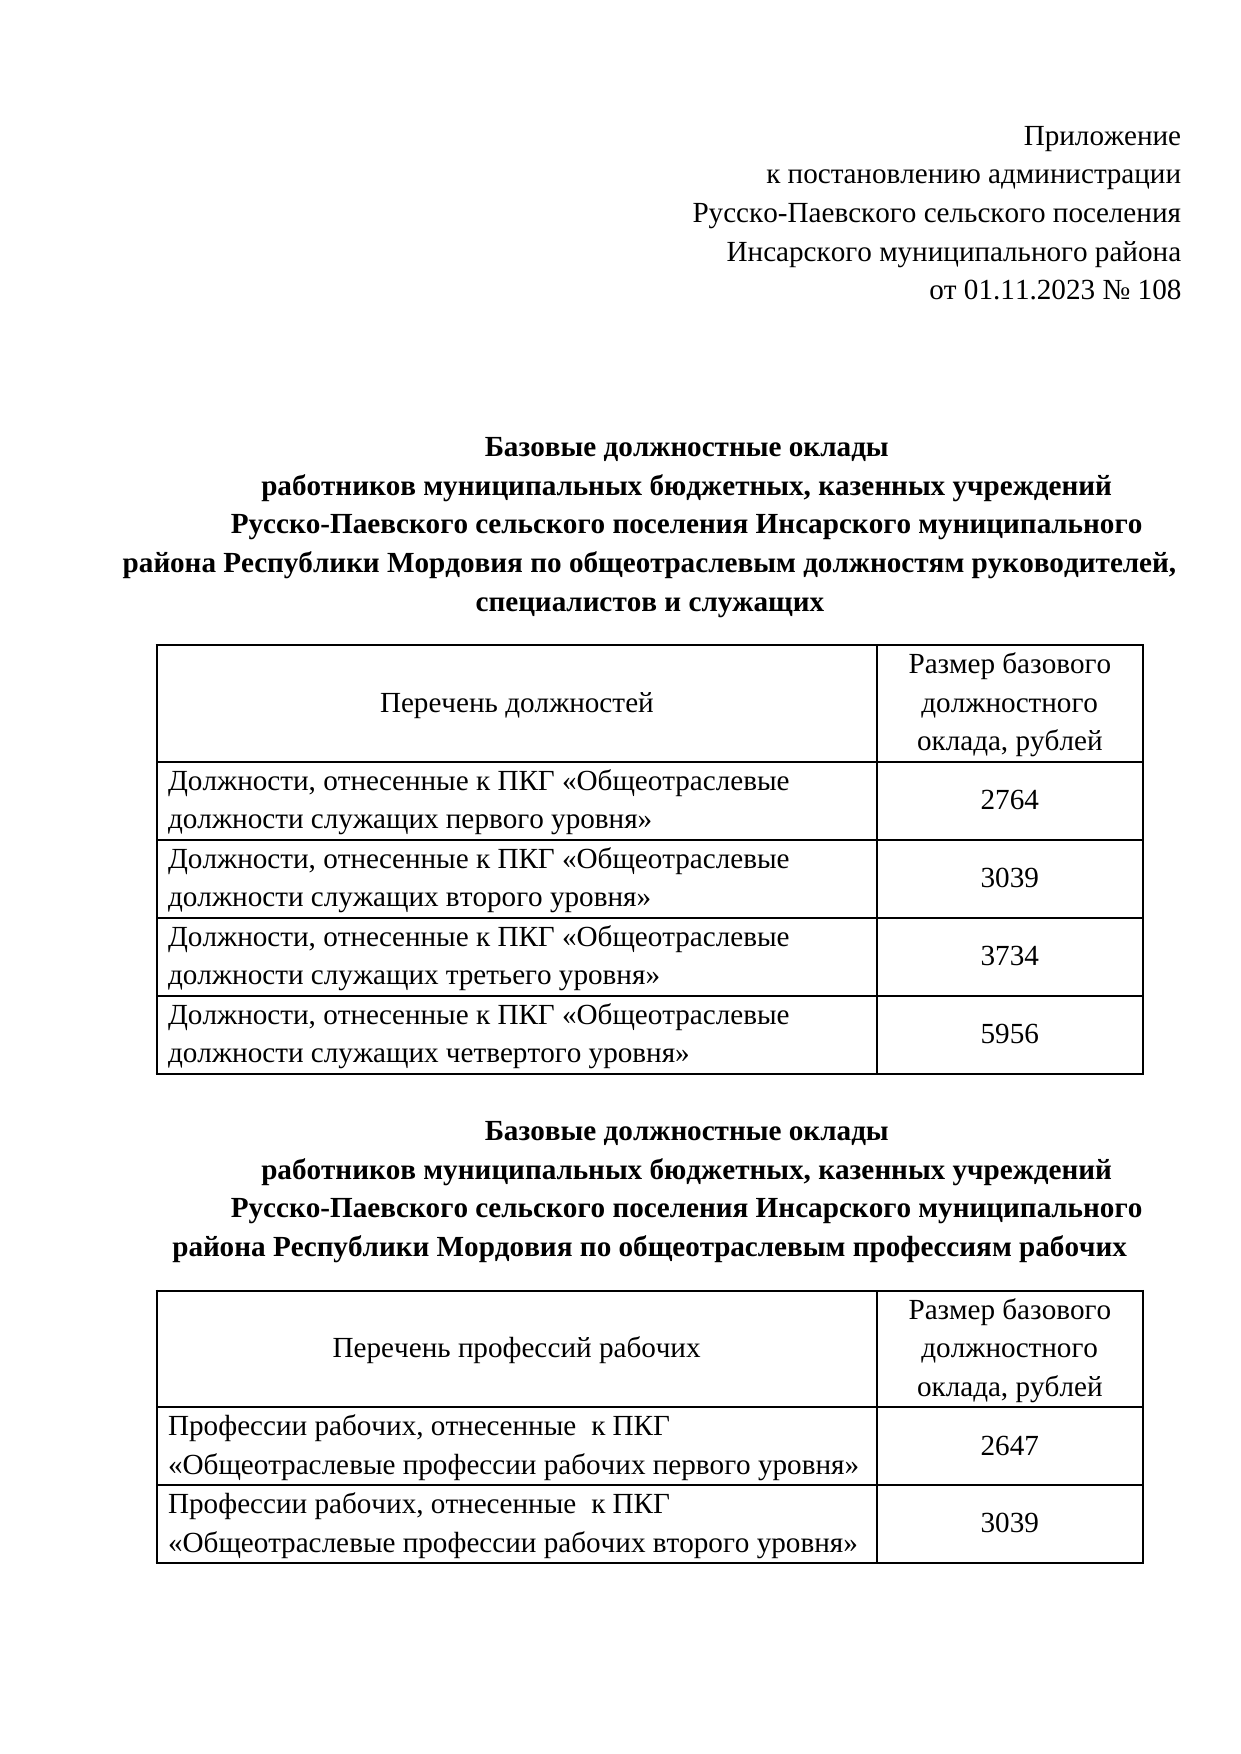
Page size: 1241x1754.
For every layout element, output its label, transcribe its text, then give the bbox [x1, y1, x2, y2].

table_cell 5956 [878, 997, 1142, 1073]
text к постановлению администрации [118, 157, 1181, 190]
table_cell 3734 [878, 919, 1142, 995]
table_cell Профессии рабочих, отнесенные к ПКГ «Общеотраслевые профессии рабочих второго уровня» [158, 1486, 876, 1562]
text работников муниципальных бюджетных, казенных учреждений [118, 1152, 1181, 1186]
text Базовые должностные оклады [118, 429, 1181, 463]
table_cell 2647 [878, 1408, 1142, 1484]
table_cell Должности, отнесенные к ПКГ «Общеотраслевые должности служащих третьего уровня» [158, 919, 876, 995]
table_cell 3039 [878, 841, 1142, 917]
table_cell Профессии рабочих, отнесенные к ПКГ «Общеотраслевые профессии рабочих первого уровня» [158, 1408, 876, 1484]
table_cell 2764 [878, 763, 1142, 839]
text Русско-Паевского сельского поселения Инсарского муниципального района [591, 195, 1181, 267]
table_header Перечень должностей [158, 646, 876, 761]
text Базовые должностные оклады [118, 1113, 1181, 1147]
table_header Размер базового должностного оклада, рублей [878, 646, 1142, 761]
table_header Перечень профессий рабочих [158, 1292, 876, 1406]
table_cell Должности, отнесенные к ПКГ «Общеотраслевые должности служащих первого уровня» [158, 763, 876, 839]
text от 01.11.2023 № 108 [118, 272, 1181, 306]
text работников муниципальных бюджетных, казенных учреждений [118, 468, 1181, 502]
text Приложение [118, 118, 1181, 152]
text Русско-Паевского сельского поселения Инсарского муниципального района Республики Мордовия по общеотраслевым профессиям рабочих [118, 1191, 1181, 1263]
table_cell Должности, отнесенные к ПКГ «Общеотраслевые должности служащих четвертого уровня» [158, 997, 876, 1073]
table_cell 3039 [878, 1486, 1142, 1562]
table_header Размер базового должностного оклада, рублей [878, 1292, 1142, 1406]
table_cell Должности, отнесенные к ПКГ «Общеотраслевые должности служащих второго уровня» [158, 841, 876, 917]
text Русско-Паевского сельского поселения Инсарского муниципального района Республики Мордовия по общеотраслевым должностям руководителей, специалистов и служащих [118, 507, 1181, 617]
